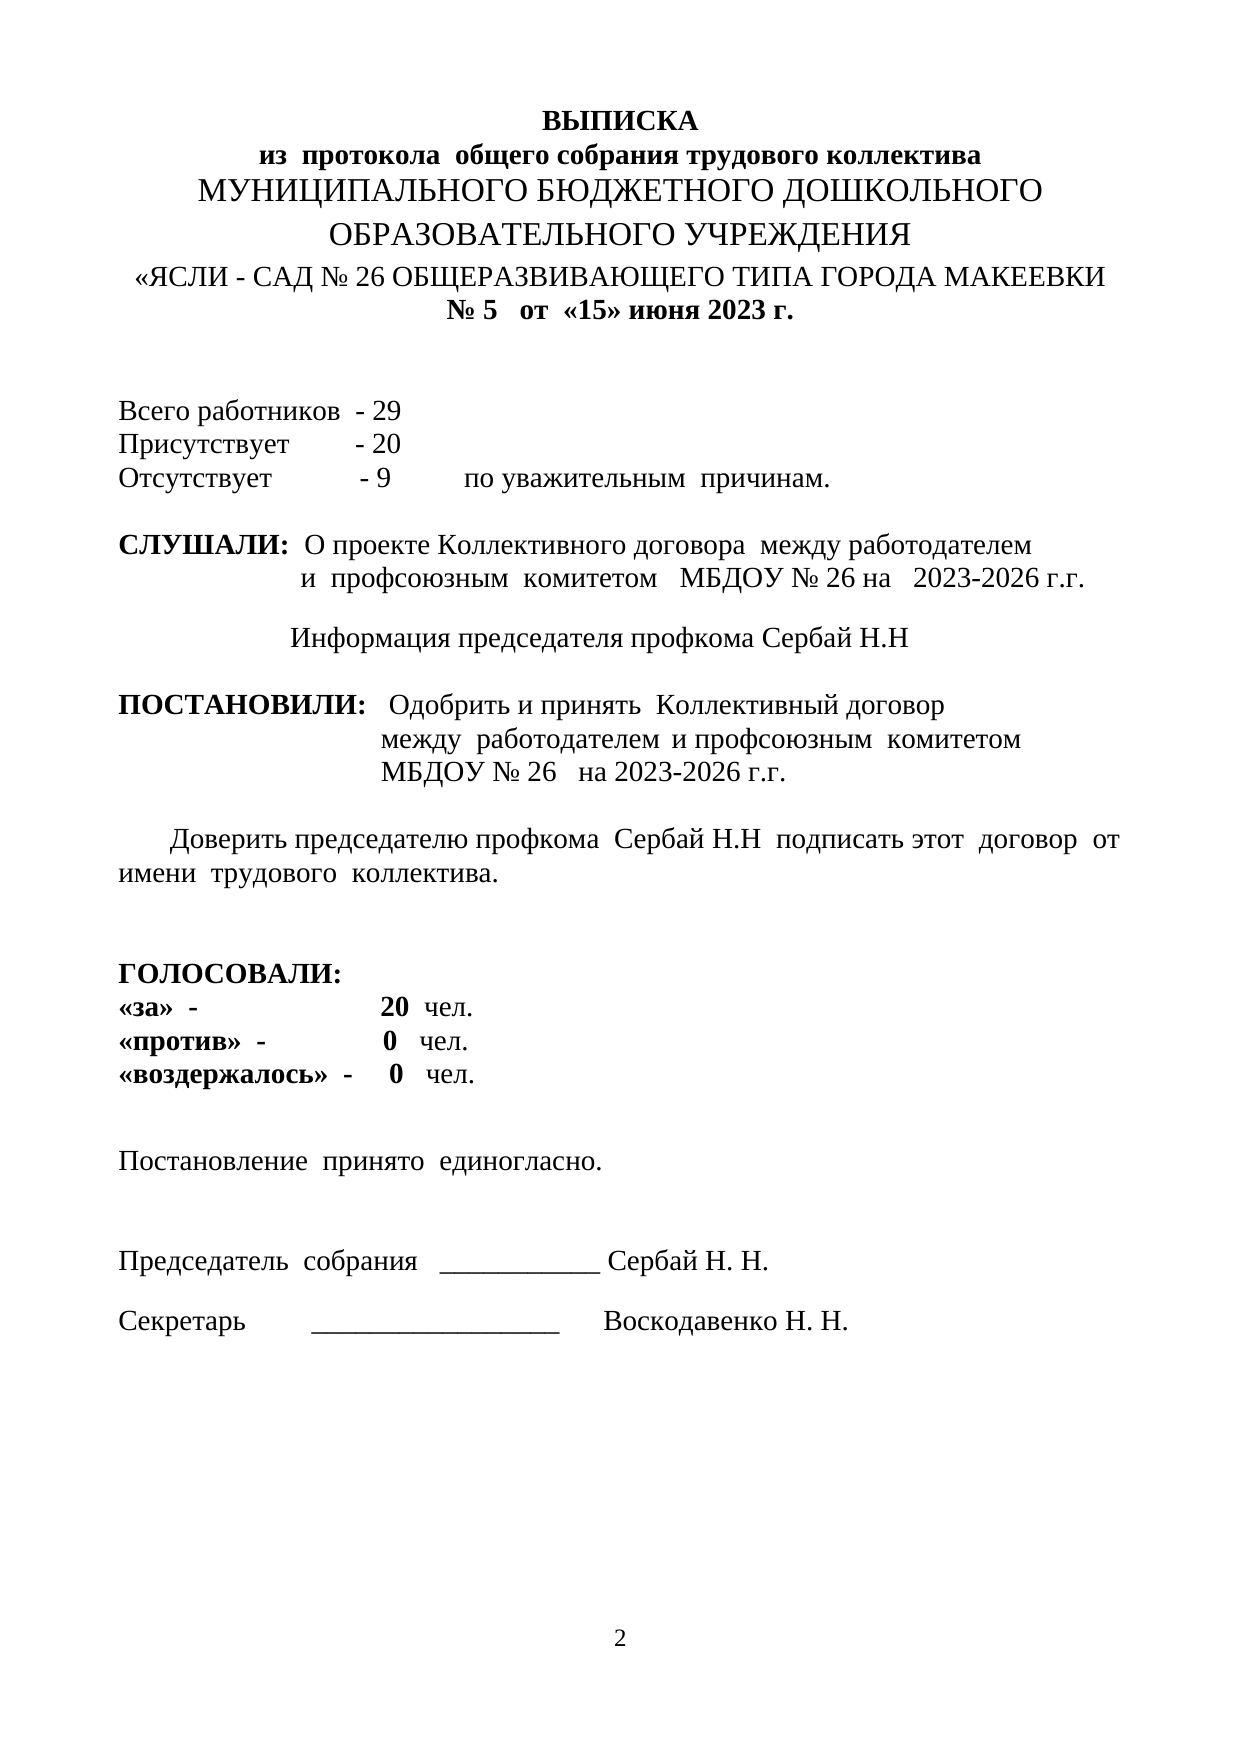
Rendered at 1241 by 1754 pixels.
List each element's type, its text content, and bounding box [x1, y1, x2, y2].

text МБДОУ № 26 на 2023-2026 г.г. [118, 754, 1122, 788]
text Председатель собрания ___________ Сербай Н. Н. [118, 1243, 1122, 1277]
text Информация председателя профкома Сербай Н.Н [118, 620, 1122, 654]
text МУНИЦИПАЛЬНОГО БЮДЖЕТНОГО ДОШКОЛЬНОГО [118, 171, 1122, 209]
text ВЫПИСКА [118, 103, 1122, 137]
text ОБРАЗОВАТЕЛЬНОГО УЧРЕЖДЕНИЯ [118, 214, 1122, 253]
text «ЯСЛИ - САД № 26 ОБЩЕРАЗВИВАЮЩЕГО ТИПА ГОРОДА МАКЕЕВКИ № 5 от «15» июня 2023 г. [118, 259, 1122, 326]
text Постановление принято единогласно. [118, 1143, 1122, 1176]
text СЛУШАЛИ: О проекте Коллективного договора между работодателем [118, 527, 1122, 561]
text Отсутствует - 9 по уважительным причинам. [118, 460, 1122, 493]
text Секретарь _________________ Воскодавенко Н. Н. [118, 1303, 1122, 1337]
text «воздержалось» - 0 чел. [118, 1056, 1122, 1090]
text ГОЛОСОВАЛИ: [118, 956, 1122, 989]
text между работодателем и профсоюзным комитетом [118, 721, 1122, 754]
text ПОСТАНОВИЛИ: Одобрить и принять Коллективный договор [118, 687, 1122, 721]
text Доверить председателю профкома Сербай Н.Н подписать этот договор от имени трудового коллектива. [118, 822, 1122, 889]
text Всего работников - 29 [118, 393, 1122, 426]
text из протокола общего собрания трудового коллектива [118, 137, 1122, 171]
text «за» - 20 чел. [118, 989, 1122, 1023]
text Присутствует - 20 [118, 426, 1122, 460]
text и профсоюзным комитетом МБДОУ № 26 на 2023-2026 г.г. [118, 561, 1122, 594]
text «против» - 0 чел. [118, 1023, 1122, 1056]
